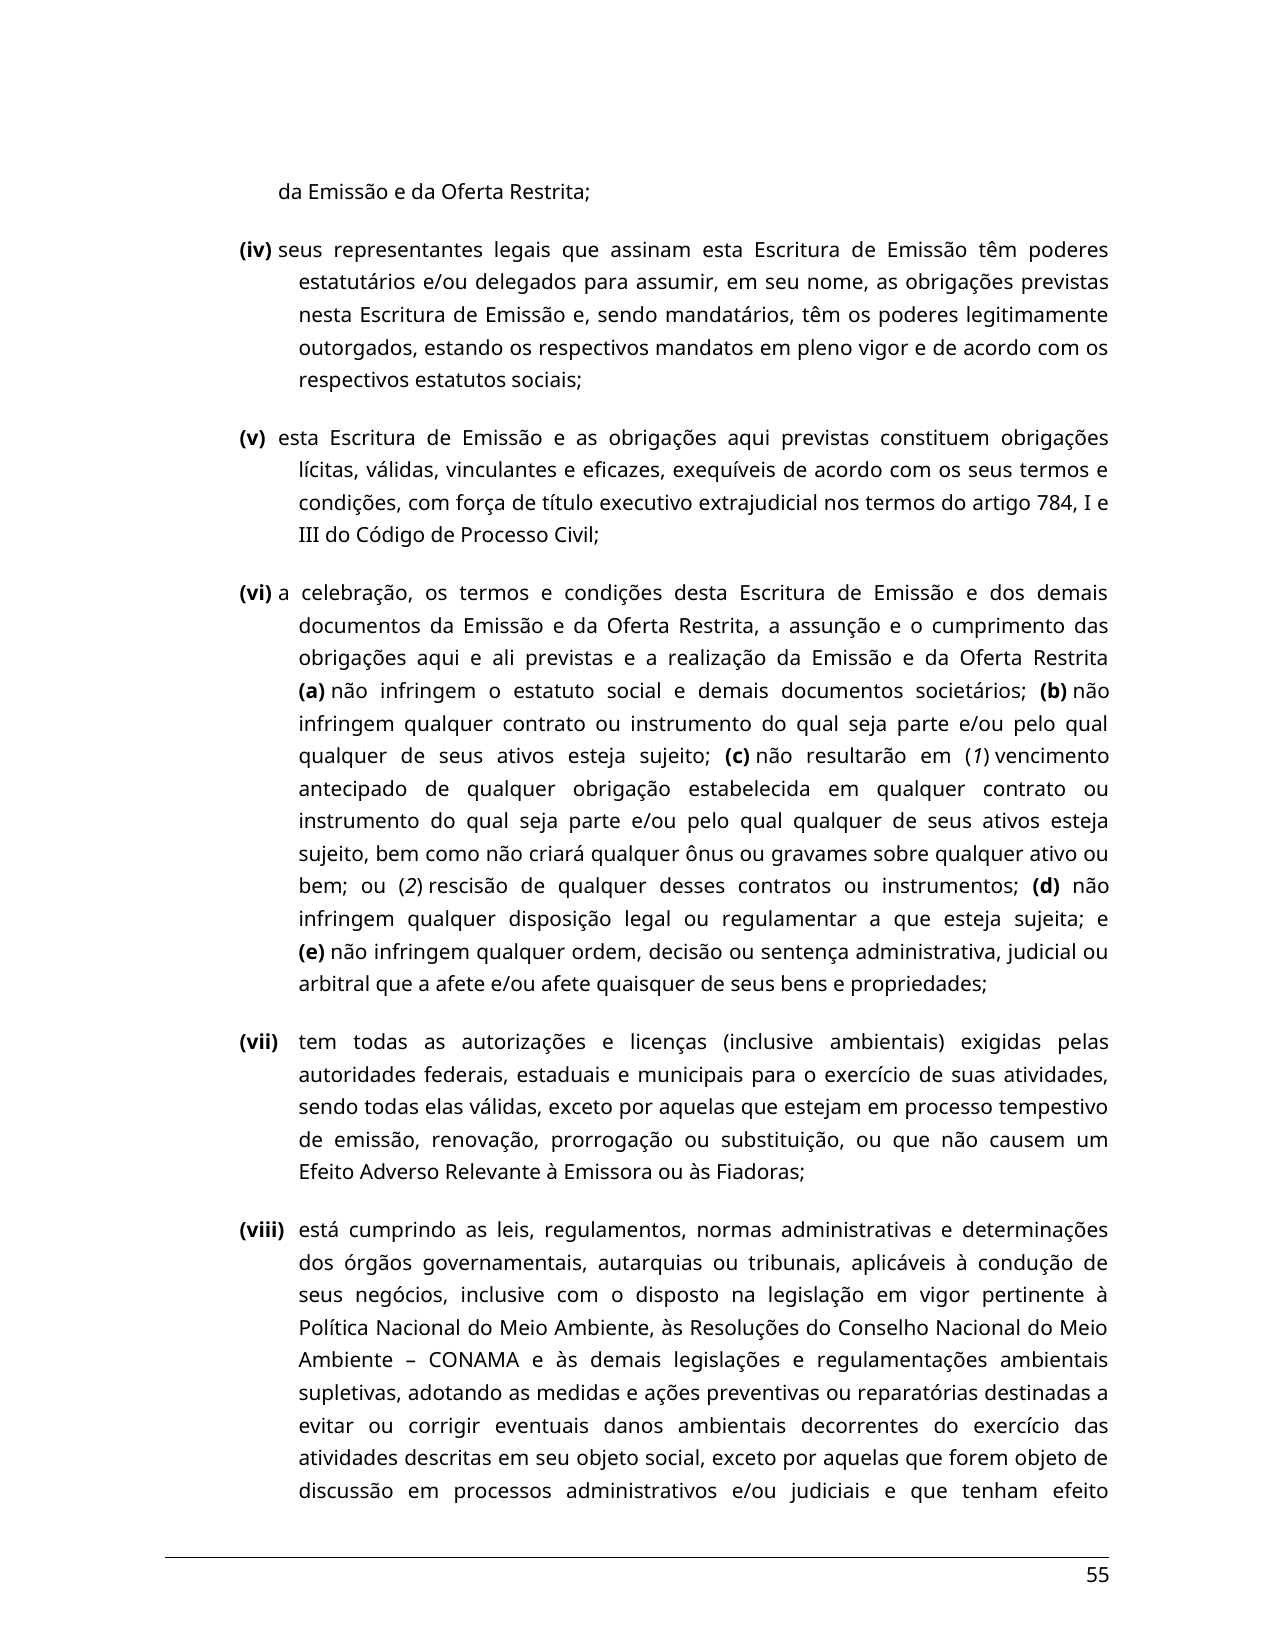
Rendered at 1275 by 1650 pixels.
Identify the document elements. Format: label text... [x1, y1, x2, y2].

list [239, 1215, 1109, 1504]
list esta Escritura de Emissão e as obrigações aqui previstas constituem obrigações lícitas, válidas, vinculantes e eficazes, exequíveis de acordo com os seus termos e condições, com força de título executivo extrajudicial nos termos do artigo 784, I e III do Código de Processo Civil; [239, 423, 1109, 549]
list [240, 177, 1109, 206]
list tem todas as autorizações e licenças (inclusive ambientais) exigidas pelas autoridades federais, estaduais e municipais para o exercício de suas atividades, sendo todas elas válidas, exceto por aquelas que estejam em processo tempestivo de emissão, renovação, prorrogação ou substituição, ou que não causem um Efeito Adverso Relevante à Emissora ou às Fiadoras; [239, 1027, 1109, 1186]
list a celebração, os termos e condições desta Escritura de Emissão e dos demais documentos da Emissão e da Oferta Restrita, a assunção e o cumprimento das obrigações aqui e ali previstas e a realização da Emissão e da Oferta Restrita (a) não infringem o estatuto social e demais documentos societários; (b) não infringem qualquer contrato ou instrumento do qual seja parte e/ou pelo qual qualquer de seus ativos esteja sujeito; (c) não resultarão em (1) vencimento antecipado de qualquer obrigação estabelecida em qualquer contrato ou instrumento do qual seja parte e/ou pelo qual qualquer de seus ativos esteja sujeito, bem como não criará qualquer ônus ou gravames sobre qualquer ativo ou bem; ou (2) rescisão de qualquer desses contratos ou instrumentos; (d) não infringem qualquer disposição legal ou regulamentar a que esteja sujeita; e (e) não infringem qualquer ordem, decisão ou sentença administrativa, judicial ou arbitral que a afete e/ou afete quaisquer de seus bens e propriedades; [239, 578, 1109, 998]
list seus representantes legais que assinam esta Escritura de Emissão têm poderes estatutários e/ou delegados para assumir, em seu nome, as obrigações previstas nesta Escritura de Emissão e, sendo mandatários, têm os poderes legitimamente outorgados, estando os respectivos mandatos em pleno vigor e de acordo com os respectivos estatutos sociais; [239, 235, 1109, 394]
